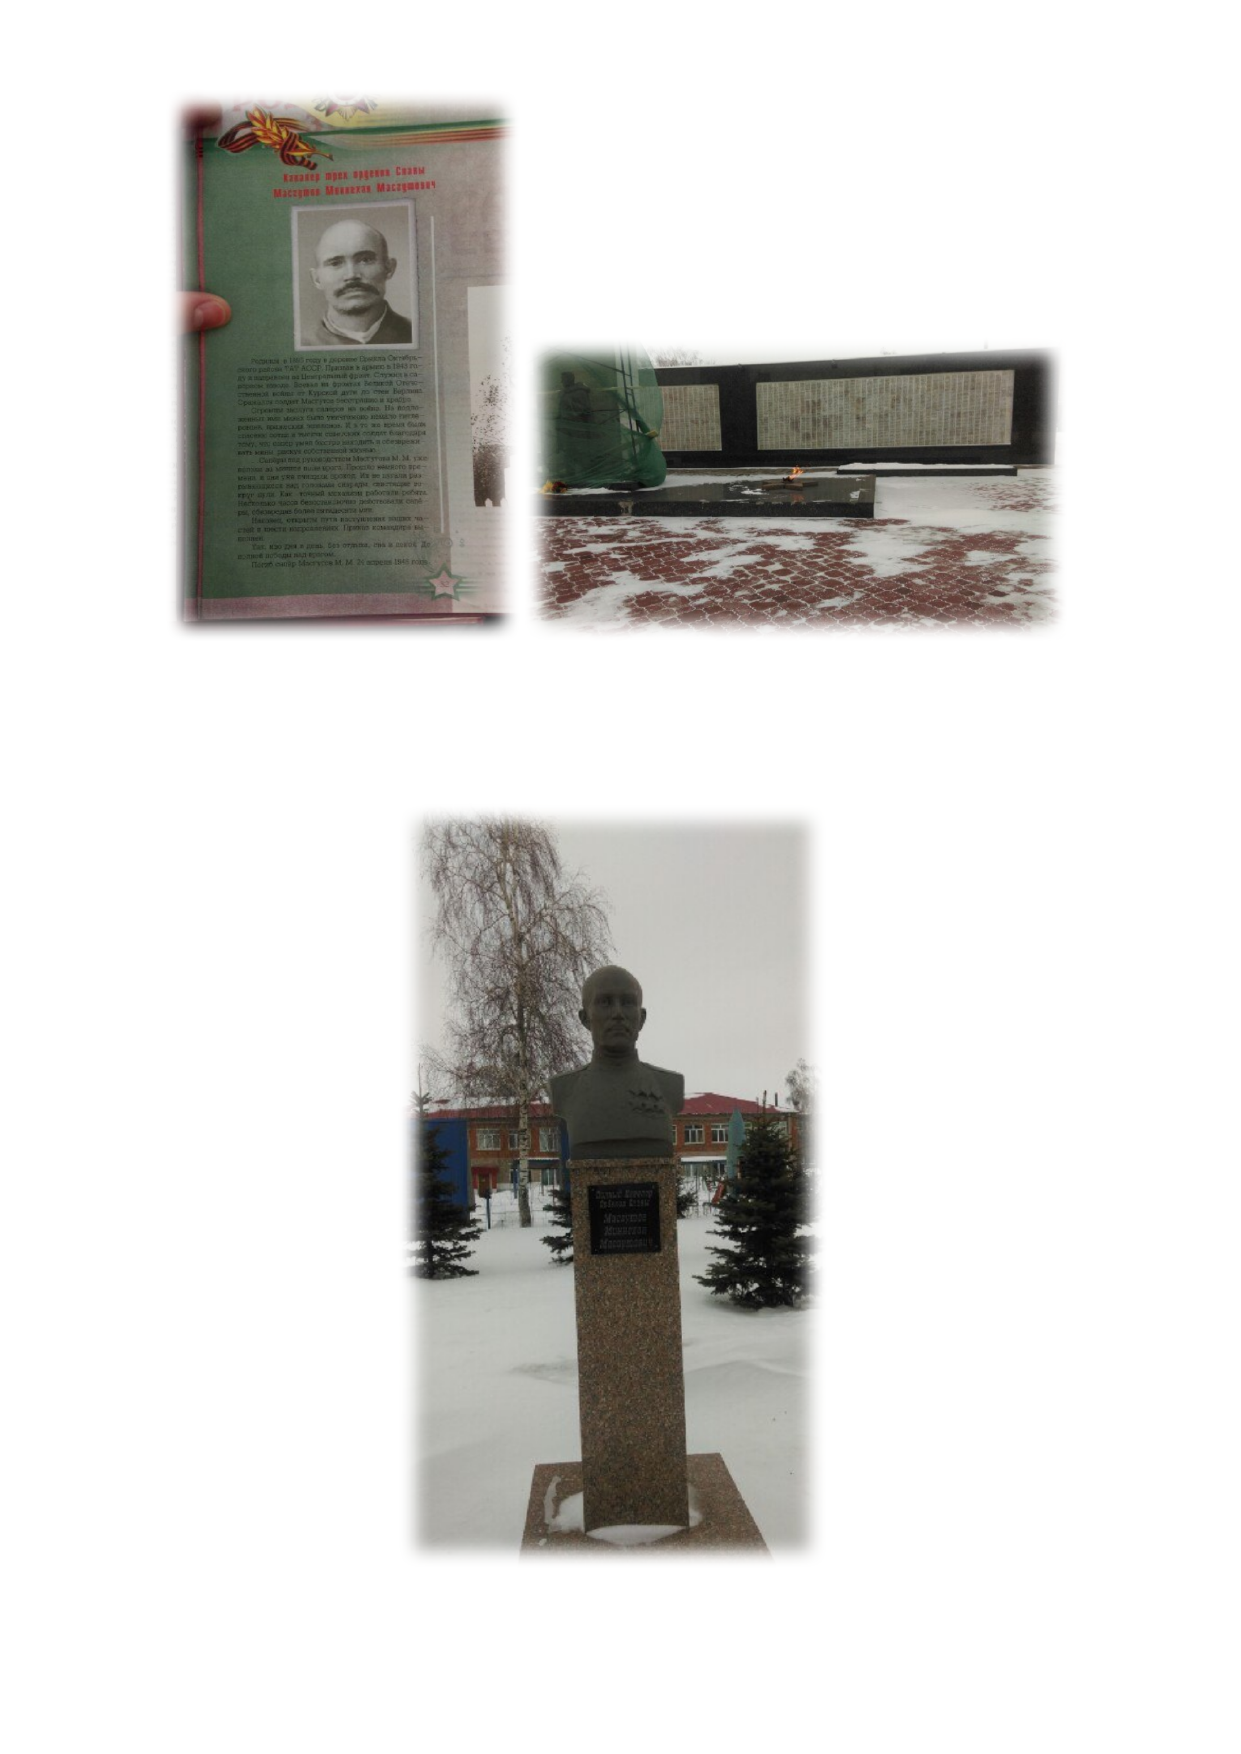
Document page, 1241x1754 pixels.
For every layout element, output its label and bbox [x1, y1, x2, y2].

picture [195, 118, 491, 613]
picture [554, 366, 1039, 612]
picture [428, 832, 798, 1539]
